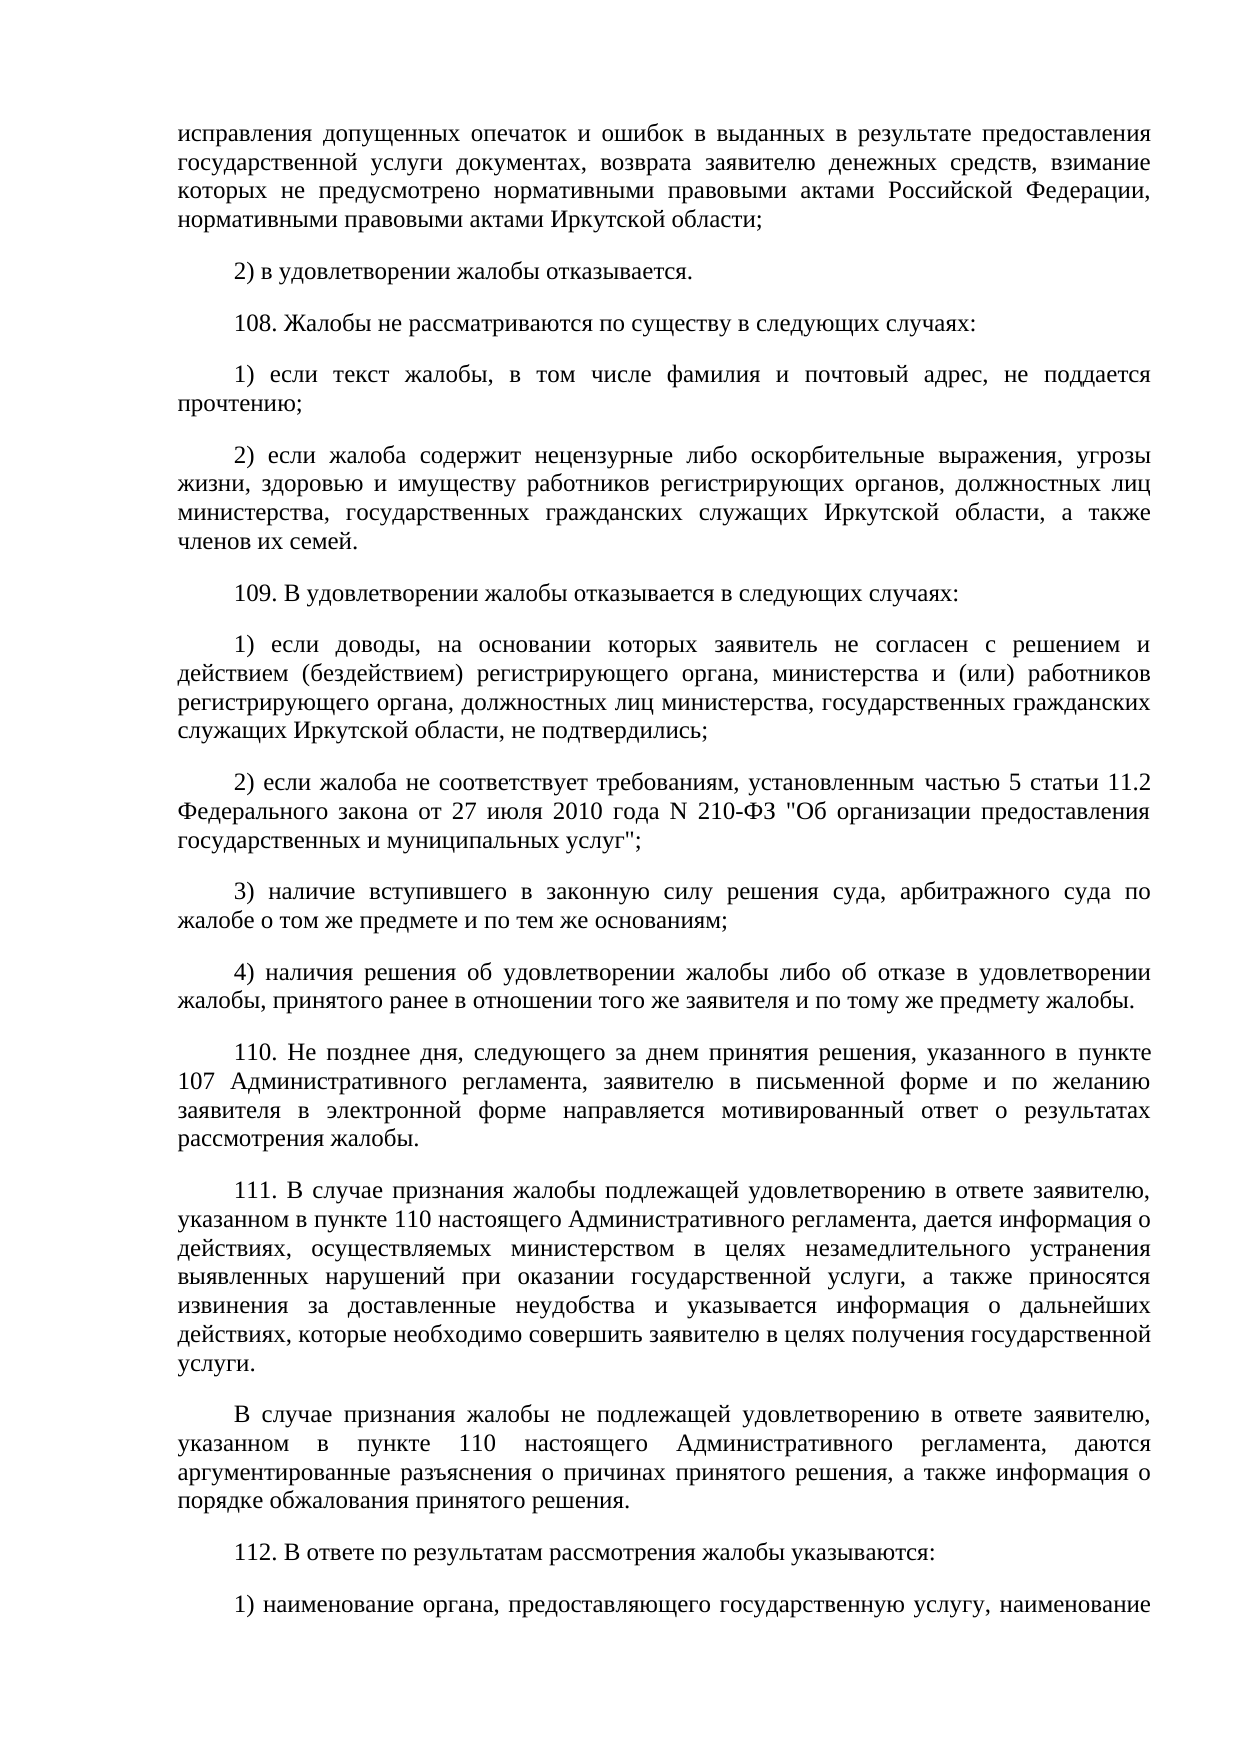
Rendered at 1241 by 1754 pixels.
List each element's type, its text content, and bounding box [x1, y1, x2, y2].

text 109. В удовлетворении жалобы отказывается в следующих случаях: [177, 578, 1152, 606]
text 111. В случае признания жалобы подлежащей удовлетворению в ответе заявителю, указанном в пункте 110 настоящего Административного регламента, дается информация о действиях, осуществляемых министерством в целях незамедлительного устранения выявленных нарушений при оказании государственной услуги, а также приносятся извинения за доставленные неудобства и указывается информация о дальнейших действиях, которые необходимо совершить заявителю в целях получения государственной услуги. [177, 1175, 1152, 1376]
text 110. Не позднее дня, следующего за днем принятия решения, указанного в пункте 107 Административного регламента, заявителю в письменной форме и по желанию заявителя в электронной форме направляется мотивированный ответ о результатах рассмотрения жалобы. [177, 1037, 1152, 1152]
text 3) наличие вступившего в законную силу решения суда, арбитражного суда по жалобе о том же предмете и по тем же основаниям; [177, 876, 1152, 934]
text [177, 118, 1152, 233]
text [177, 1589, 1152, 1618]
text 112. В ответе по результатам рассмотрения жалобы указываются: [177, 1537, 1152, 1566]
text 108. Жалобы не рассматриваются по существу в следующих случаях: [177, 308, 1152, 336]
text 2) в удовлетворении жалобы отказывается. [177, 256, 1152, 285]
text 1) если текст жалобы, в том числе фамилия и почтовый адрес, не поддается прочтению; [177, 359, 1152, 417]
text 4) наличия решения об удовлетворении жалобы либо об отказе в удовлетворении жалобы, принятого ранее в отношении того же заявителя и по тому же предмету жалобы. [177, 957, 1152, 1014]
text 1) если доводы, на основании которых заявитель не согласен с решением и действием (бездействием) регистрирующего органа, министерства и (или) работников регистрирующего органа, должностных лиц министерства, государственных гражданских служащих Иркутской области, не подтвердились; [177, 629, 1152, 744]
text 2) если жалоба не соответствует требованиям, установленным частью 5 статьи 11.2 Федерального закона от 27 июля 2010 года N 210-ФЗ "Об организации предоставления государственных и муниципальных услуг"; [177, 767, 1152, 853]
text В случае признания жалобы не подлежащей удовлетворению в ответе заявителю, указанном в пункте 110 настоящего Административного регламента, даются аргументированные разъяснения о причинах принятого решения, а также информация о порядке обжалования принятого решения. [177, 1399, 1152, 1514]
text 2) если жалоба содержит нецензурные либо оскорбительные выражения, угрозы жизни, здоровью и имуществу работников регистрирующих органов, должностных лиц министерства, государственных гражданских служащих Иркутской области, а также членов их семей. [177, 440, 1152, 555]
